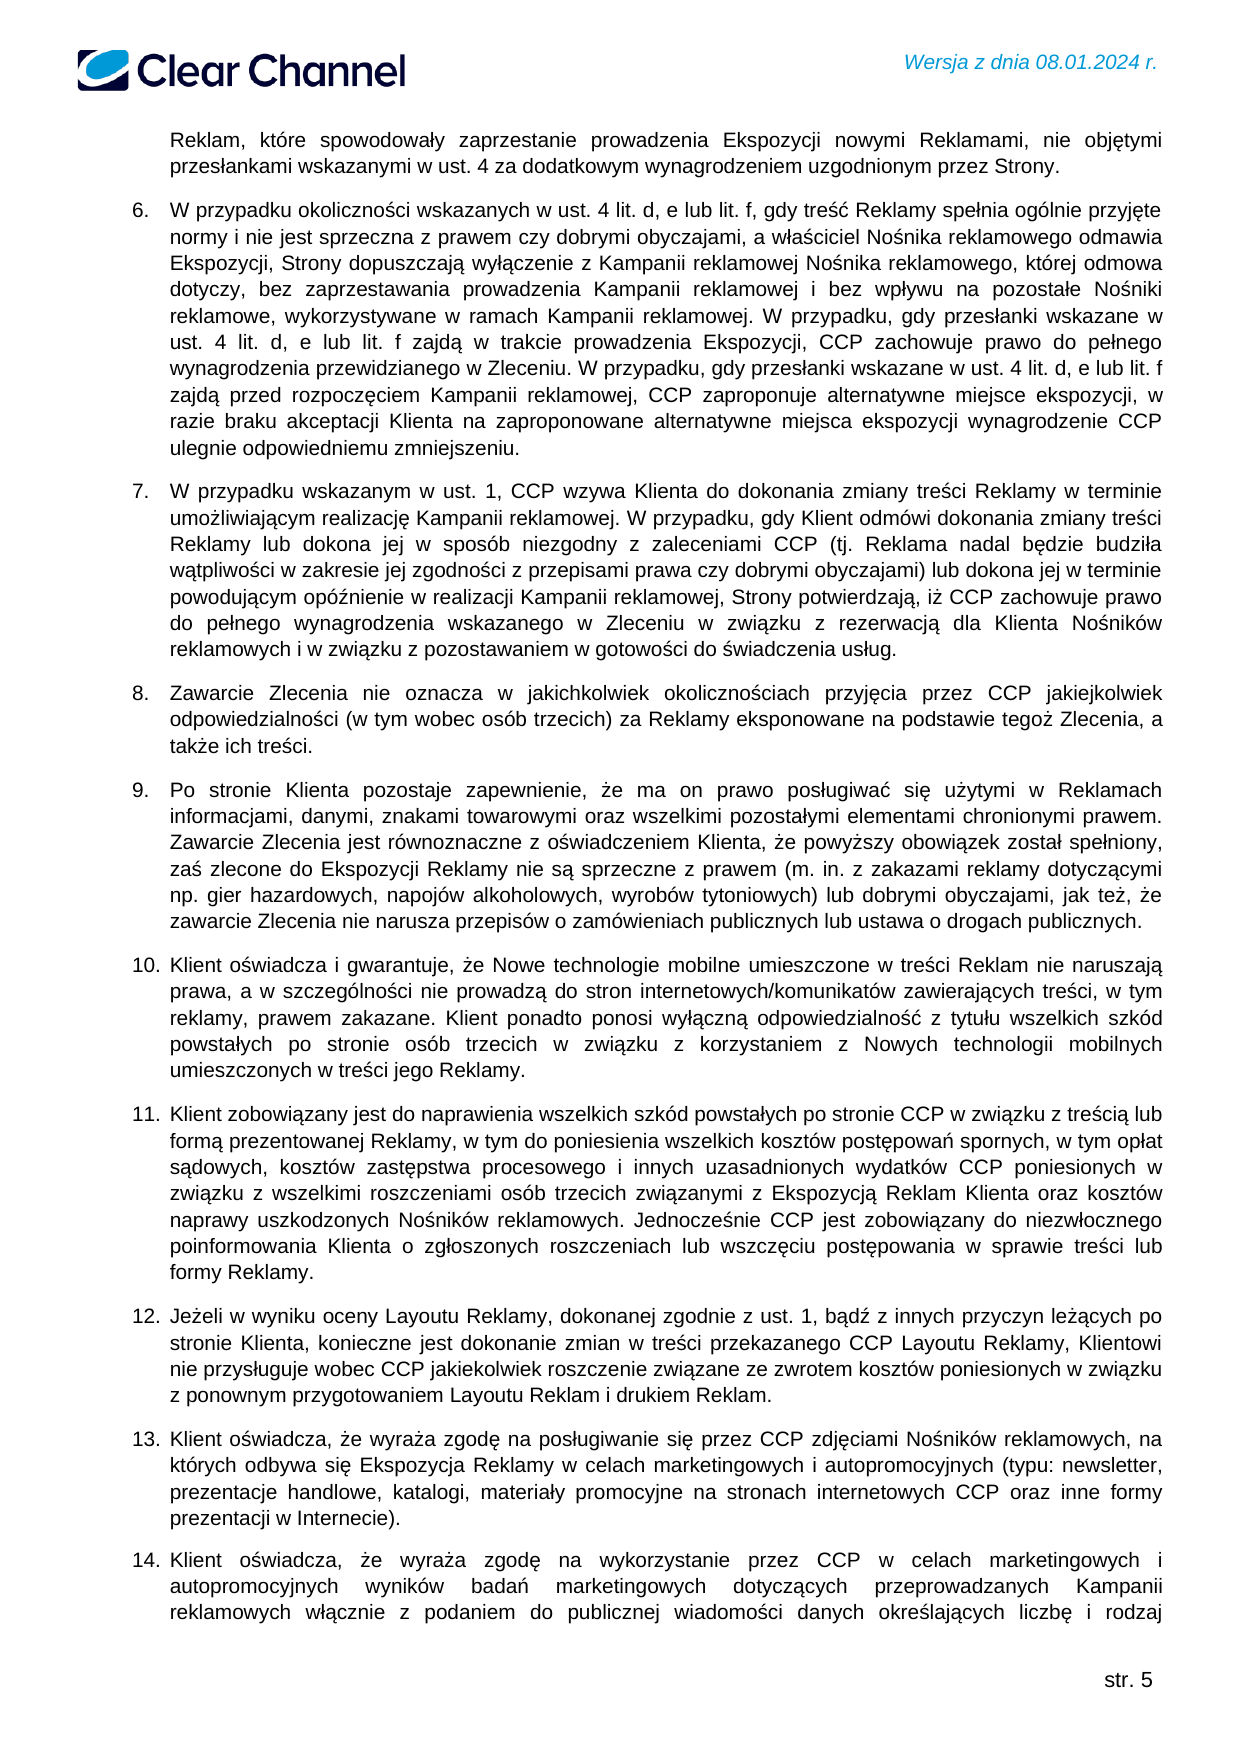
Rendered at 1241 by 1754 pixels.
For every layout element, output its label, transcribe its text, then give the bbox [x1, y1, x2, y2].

picture [77, 50, 405, 91]
list W przypadku okoliczności wskazanych w ust. 4 lit. d, e lub lit. f, gdy treść Reklamy spełnia ogólnie przyjęte normy i nie jest sprzeczna z prawem czy dobrymi obyczajami, a właściciel Nośnika reklamowego odmawia Ekspozycji, Strony dopuszczają wyłączenie z Kampanii reklamowej Nośnika reklamowego, której odmowa dotyczy, bez zaprzestawania prowadzenia Kampanii reklamowej i bez wpływu na pozostałe Nośniki reklamowe, wykorzystywane w ramach Kampanii reklamowej. W przypadku, gdy przesłanki wskazane w ust. 4 lit. d, e lub lit. f zajdą w trakcie prowadzenia Ekspozycji, CCP zachowuje prawo do pełnego wynagrodzenia przewidzianego w Zleceniu. W przypadku, gdy przesłanki wskazane w ust. 4 lit. d, e lub lit. f zajdą przed rozpoczęciem Kampanii reklamowej, CCP zaproponuje alternatywne miejsce ekspozycji, w razie braku akceptacji Klienta na zaproponowane alternatywne miejsca ekspozycji wynagrodzenie CCP ulegnie odpowiedniemu zmniejszeniu. [132, 198, 1164, 459]
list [132, 1547, 1164, 1624]
list Po stronie Klienta pozostaje zapewnienie, że ma on prawo posługiwać się użytymi w Reklamach informacjami, danymi, znakami towarowymi oraz wszelkimi pozostałymi elementami chronionymi prawem. Zawarcie Zlecenia jest równoznaczne z oświadczeniem Klienta, że powyższy obowiązek został spełniony, zaś zlecone do Ekspozycji Reklamy nie są sprzeczne z prawem (m. in. z zakazami reklamy dotyczącymi np. gier hazardowych, napojów alkoholowych, wyrobów tytoniowych) lub dobrymi obyczajami, jak też, że zawarcie Zlecenia nie narusza przepisów o zamówieniach publicznych lub ustawa o drogach publicznych. [132, 777, 1164, 933]
list Zawarcie Zlecenia nie oznacza w jakichkolwiek okolicznościach przyjęcia przez CCP jakiejkolwiek odpowiedzialności (w tym wobec osób trzecich) za Reklamy eksponowane na podstawie tegoż Zlecenia, a także ich treści. [132, 681, 1164, 758]
list Jeżeli w wyniku oceny Layoutu Reklamy, dokonanej zgodnie z ust. 1, bądź z innych przyczyn leżących po stronie Klienta, konieczne jest dokonanie zmian w treści przekazanego CCP Layoutu Reklamy, Klientowi nie przysługuje wobec CCP jakiekolwiek roszczenie związane ze zwrotem kosztów poniesionych w związku z ponownym przygotowaniem Layoutu Reklam i drukiem Reklam. [132, 1304, 1164, 1407]
list W przypadku wskazanym w ust. 1, CCP wzywa Klienta do dokonania zmiany treści Reklamy w terminie umożliwiającym realizację Kampanii reklamowej. W przypadku, gdy Klient odmówi dokonania zmiany treści Reklamy lub dokona jej w sposób niezgodny z zaleceniami CCP (tj. Reklama nadal będzie budziła wątpliwości w zakresie jej zgodności z przepisami prawa czy dobrymi obyczajami) lub dokona jej w terminie powodującym opóźnienie w realizacji Kampanii reklamowej, Strony potwierdzają, iż CCP zachowuje prawo do pełnego wynagrodzenia wskazanego w Zleceniu w związku z rezerwacją dla Klienta Nośników reklamowych i w związku z pozostawaniem w gotowości do świadczenia usług. [132, 479, 1164, 661]
list Klient zobowiązany jest do naprawienia wszelkich szkód powstałych po stronie CCP w związku z treścią lub formą prezentowanej Reklamy, w tym do poniesienia wszelkich kosztów postępowań spornych, w tym opłat sądowych, kosztów zastępstwa procesowego i innych uzasadnionych wydatków CCP poniesionych w związku z wszelkimi roszczeniami osób trzecich związanymi z Ekspozycją Reklam Klienta oraz kosztów naprawy uszkodzonych Nośników reklamowych. Jednocześnie CCP jest zobowiązany do niezwłocznego poinformowania Klienta o zgłoszonych roszczeniach lub wszczęciu postępowania w sprawie treści lub formy Reklamy. [132, 1102, 1164, 1284]
list Klient oświadcza i gwarantuje, że Nowe technologie mobilne umieszczone w treści Reklam nie naruszają prawa, a w szczególności nie prowadzą do stron internetowych/komunikatów zawierających treści, w tym reklamy, prawem zakazane. Klient ponadto ponosi wyłączną odpowiedzialność z tytułu wszelkich szkód powstałych po stronie osób trzecich w związku z korzystaniem z Nowych technologii mobilnych umieszczonych w treści jego Reklamy. [132, 953, 1164, 1082]
list Klient oświadcza, że wyraża zgodę na posługiwanie się przez CCP zdjęciami Nośników reklamowych, na których odbywa się Ekspozycja Reklamy w celach marketingowych i autopromocyjnych (typu: newsletter, prezentacje handlowe, katalogi, materiały promocyjne na stronach internetowych CCP oraz inne formy prezentacji w Internecie). [132, 1427, 1164, 1530]
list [132, 128, 1164, 178]
